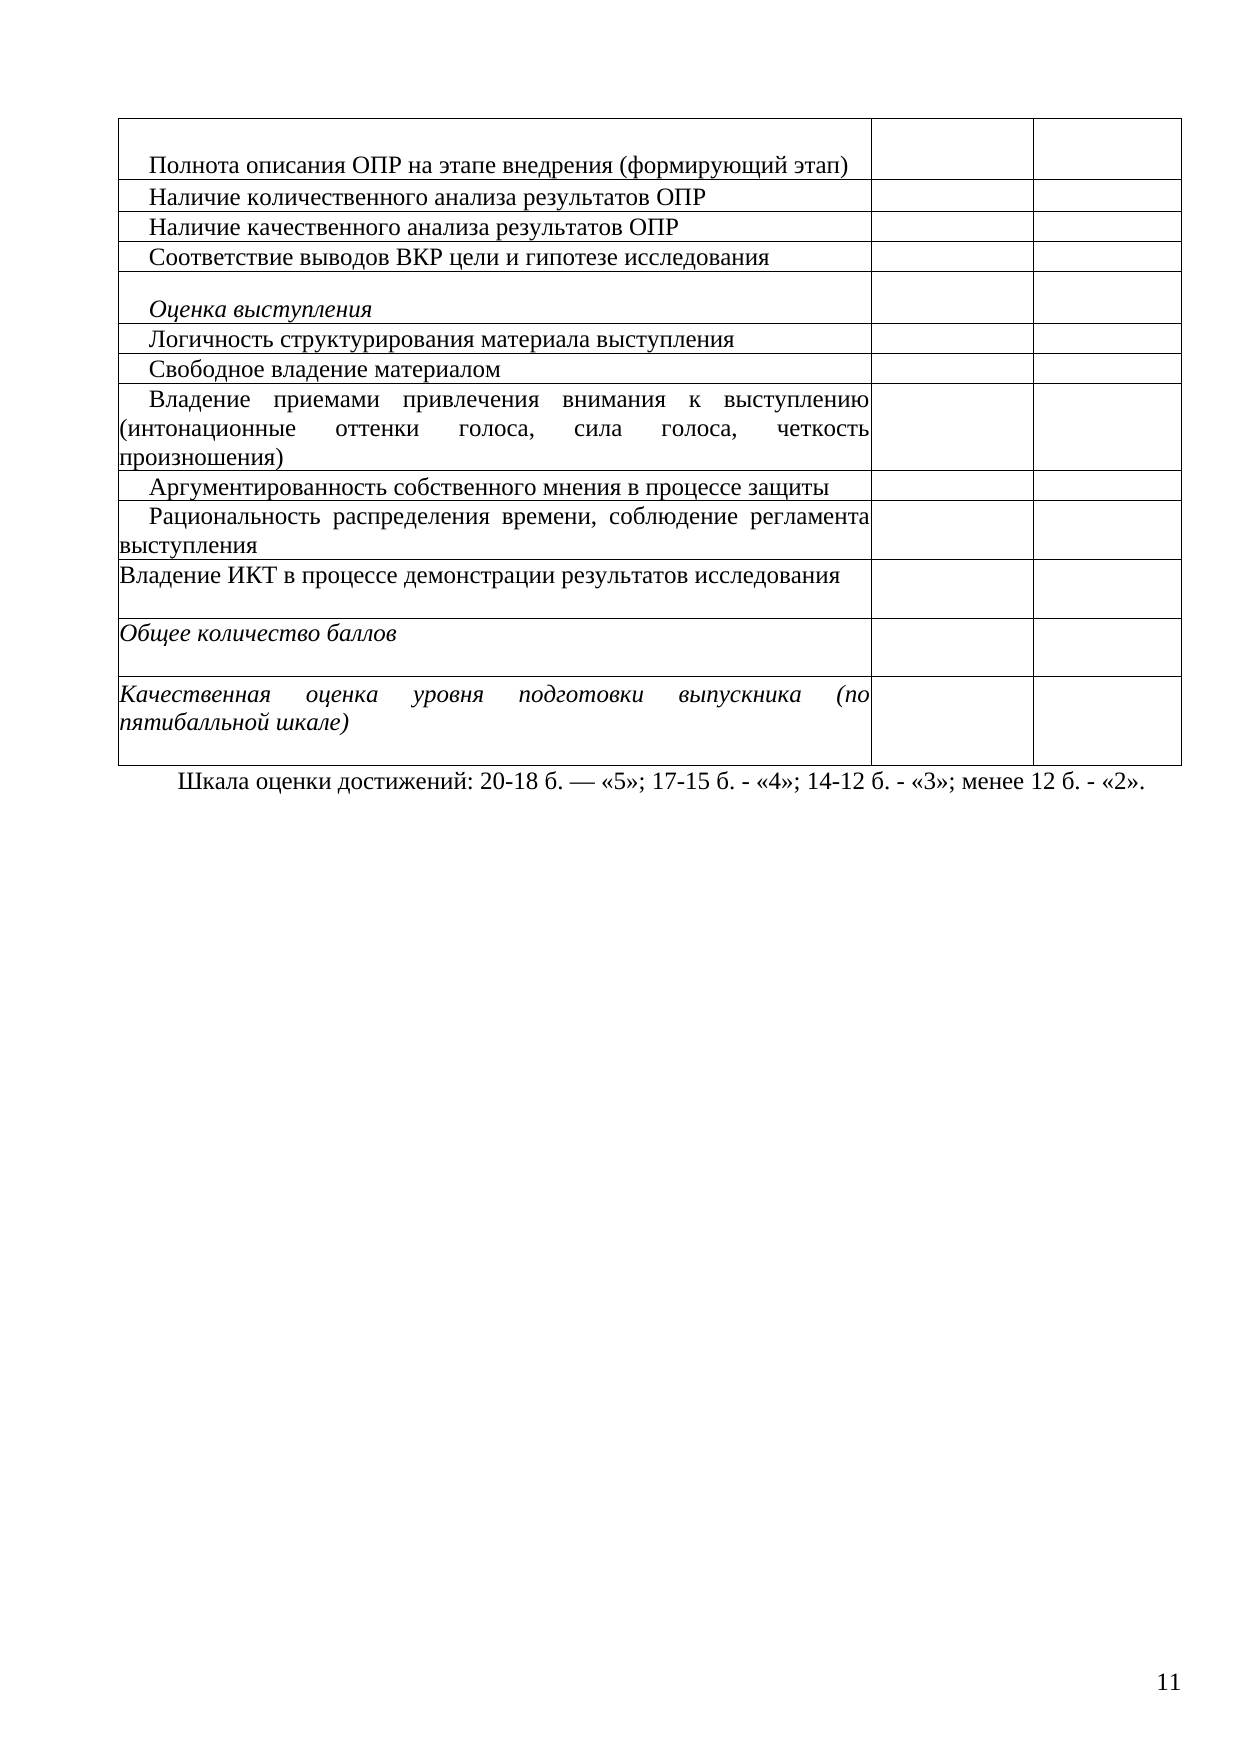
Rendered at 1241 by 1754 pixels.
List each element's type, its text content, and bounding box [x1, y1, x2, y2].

table_cell Свободное владение материалом [119, 354, 871, 383]
text Шкала оценки достижений: 20-18 б. — «5»; 17-15 б. - «4»; 14-12 б. - «3»; менее 12 б. - «2». [148, 766, 1181, 795]
table_cell Владение приемами привлечения внимания к выступлению (интонационные оттенки голоса, сила голоса, четкость произношения) [119, 384, 871, 470]
table_cell [872, 677, 1033, 765]
table_cell [1034, 619, 1181, 676]
table_cell [1034, 272, 1181, 323]
table_cell [1034, 242, 1181, 271]
table_cell [872, 471, 1033, 500]
table_cell [1034, 324, 1181, 353]
table_cell [1034, 180, 1181, 211]
table_cell [872, 324, 1033, 353]
table_cell Полнота описания ОПР на этапе внедрения (формирующий этап) [119, 119, 871, 179]
table_cell [1034, 560, 1181, 617]
table_cell Рациональность распределения времени, соблюдение регламента выступления [119, 501, 871, 559]
table_cell [872, 272, 1033, 323]
table_cell [1034, 354, 1181, 383]
table_cell [872, 501, 1033, 559]
table_cell [872, 119, 1033, 179]
table_cell [872, 242, 1033, 271]
table_cell Наличие количественного анализа результатов ОПР [119, 180, 871, 211]
table_cell [1034, 212, 1181, 241]
table_cell Владение ИКТ в процессе демонстрации результатов исследования [119, 560, 871, 617]
table_cell [1034, 119, 1181, 179]
table_cell Наличие качественного анализа результатов ОПР [119, 212, 871, 241]
table_cell [872, 180, 1033, 211]
table_cell Качественная оценка уровня подготовки выпускника (по пятибалльной шкале) [119, 677, 871, 765]
table_cell [872, 560, 1033, 617]
table_cell [1034, 501, 1181, 559]
table_cell [872, 384, 1033, 470]
table_cell [1034, 384, 1181, 470]
table_cell [872, 619, 1033, 676]
table_cell [872, 212, 1033, 241]
table_cell [1034, 677, 1181, 765]
table_cell [1034, 471, 1181, 500]
table_cell [872, 354, 1033, 383]
table_cell Оценка выступления [119, 272, 871, 323]
table_cell Соответствие выводов ВКР цели и гипотезе исследования [119, 242, 871, 271]
table_cell Логичность структурирования материала выступления [119, 324, 871, 353]
table_cell Общее количество баллов [119, 619, 871, 676]
table_cell Аргументированность собственного мнения в процессе защиты [119, 471, 871, 500]
